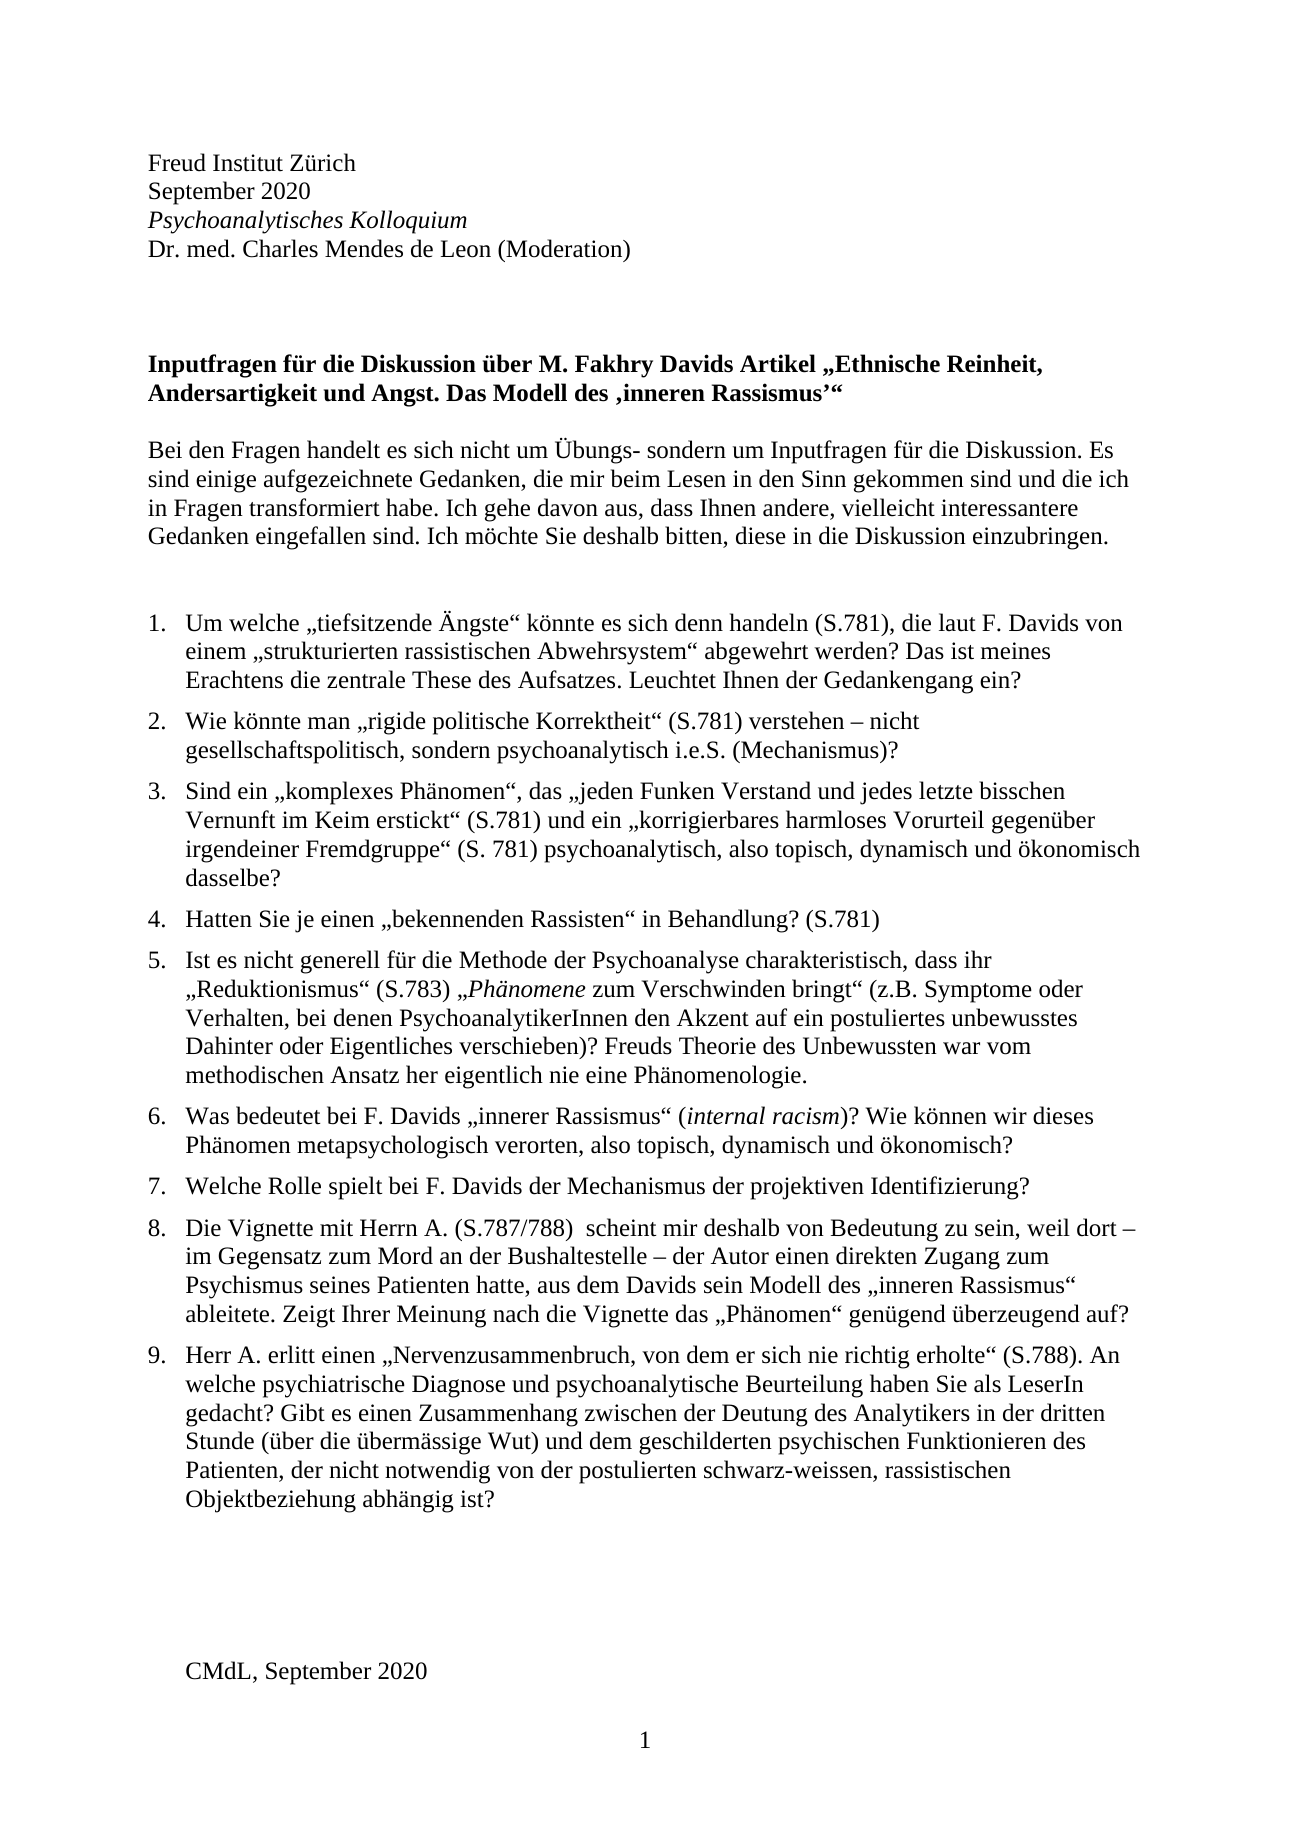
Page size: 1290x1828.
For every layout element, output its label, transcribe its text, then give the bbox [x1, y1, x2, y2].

list Um welche „tiefsitzende Ängste“ könnte es sich denn handeln (S.781), die laut F. Davids von einem „strukturierten rassistischen Abwehrsystem“ abgewehrt werden? Das ist meines Erachtens die zentrale These des Aufsatzes. Leuchtet Ihnen der Gedankengang ein? [148, 608, 1142, 694]
list Was bedeutet bei F. Davids „innerer Rassismus“ (internal racism)? Wie können wir dieses Phänomen metapsychologisch verorten, also topisch, dynamisch und ökonomisch? [148, 1101, 1142, 1159]
list Herr A. erlitt einen „Nervenzusammenbruch, von dem er sich nie richtig erholte“ (S.788). An welche psychiatrische Diagnose und psychoanalytische Beurteilung haben Sie als LeserIn gedacht? Gibt es einen Zusammenhang zwischen der Deutung des Analytikers in der dritten Stunde (über die übermässige Wut) und dem geschilderten psychischen Funktionieren des Patienten, der nicht notwendig von der postulierten schwarz-weissen, rassistischen Objektbeziehung abhängig ist? CMdL, September 2020 [148, 1340, 1142, 1685]
list Wie könnte man „rigide politische Korrektheit“ (S.781) verstehen – nicht gesellschaftspolitisch, sondern psychoanalytisch i.e.S. (Mechanismus)? [148, 706, 1142, 764]
text Psychoanalytisches Kolloquium [148, 205, 1142, 234]
text Bei den Fragen handelt es sich nicht um Übungs- sondern um Inputfragen für die Diskussion. Es sind einige aufgezeichnete Gedanken, die mir beim Lesen in den Sinn gekommen sind und die ich in Fragen transformiert habe. Ich gehe davon aus, dass Ihnen andere, vielleicht interessantere Gedanken eingefallen sind. Ich möchte Sie deshalb bitten, diese in die Diskussion einzubringen. [148, 435, 1142, 550]
text September 2020 [148, 176, 1142, 205]
list Welche Rolle spielt bei F. Davids der Mechanismus der projektiven Identifizierung? [148, 1171, 1142, 1200]
list Sind ein „komplexes Phänomen“, das „jeden Funken Verstand und jedes letzte bisschen Vernunft im Keim erstickt“ (S.781) und ein „korrigierbares harmloses Vorurteil gegenüber irgendeiner Fremdgruppe“ (S. 781) psychoanalytisch, also topisch, dynamisch und ökonomisch dasselbe? [148, 776, 1142, 891]
text Inputfragen für die Diskussion über M. Fakhry Davids Artikel „Ethnische Reinheit, Andersartigkeit und Angst. Das Modell des ‚inneren Rassismus’“ [148, 349, 1142, 406]
list Hatten Sie je einen „bekennenden Rassisten“ in Behandlung? (S.781) [148, 904, 1142, 933]
text Freud Institut Zürich [148, 148, 1142, 176]
text Dr. med. Charles Mendes de Leon (Moderation) [148, 234, 1142, 263]
list Ist es nicht generell für die Methode der Psychoanalyse charakteristisch, dass ihr „Reduktionismus“ (S.783) „Phänomene zum Verschwinden bringt“ (z.B. Symptome oder Verhalten, bei denen PsychoanalytikerInnen den Akzent auf ein postuliertes unbewusstes Dahinter oder Eigentliches verschieben)? Freuds Theorie des Unbewussten war vom methodischen Ansatz her eigentlich nie eine Phänomenologie. [148, 945, 1142, 1089]
list Die Vignette mit Herrn A. (S.787/788) scheint mir deshalb von Bedeutung zu sein, weil dort – im Gegensatz zum Mord an der Bushaltestelle – der Autor einen direkten Zugang zum Psychismus seines Patienten hatte, aus dem Davids sein Modell des „inneren Rassismus“ ableitete. Zeigt Ihrer Meinung nach die Vignette das „Phänomen“ genügend überzeugend auf? [148, 1213, 1142, 1328]
